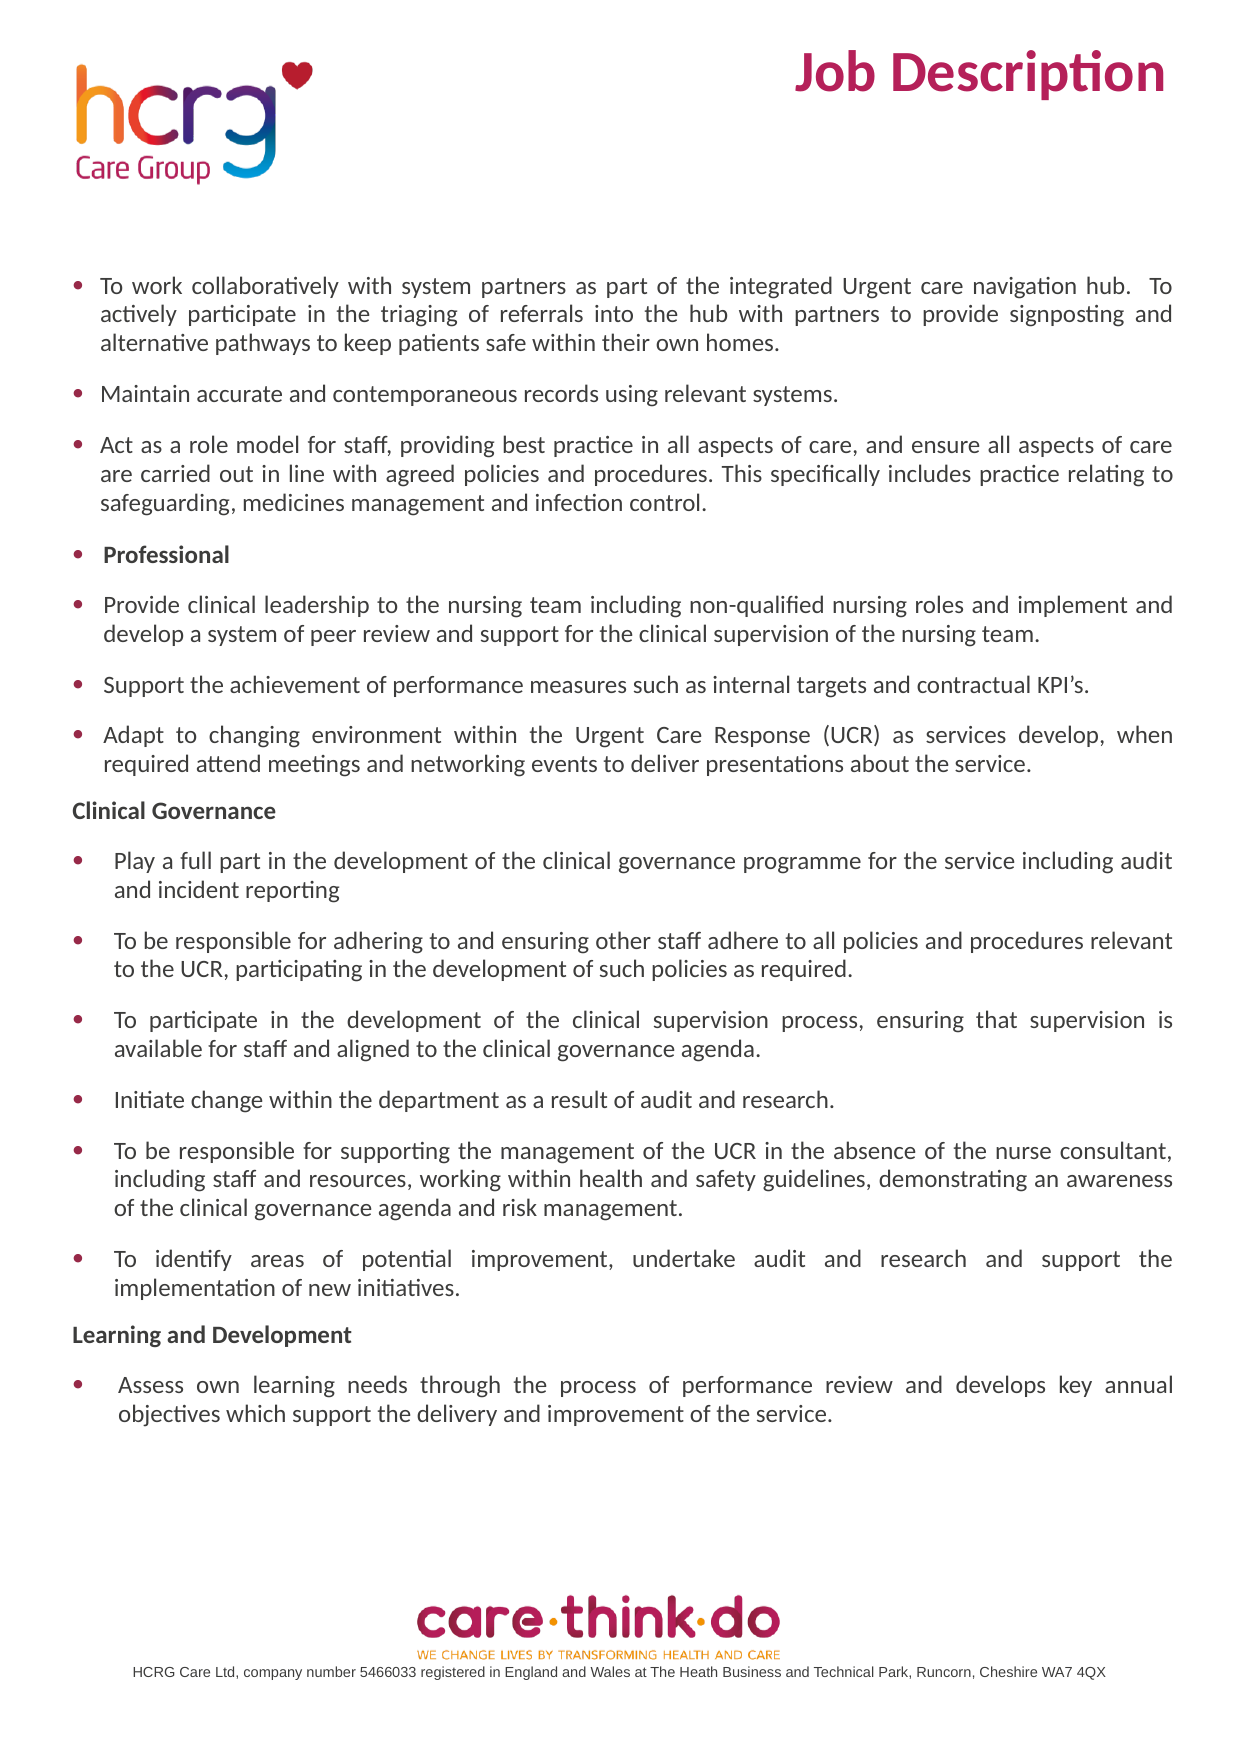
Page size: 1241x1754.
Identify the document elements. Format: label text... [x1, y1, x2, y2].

subtitle Clinical Governance [72, 795, 1175, 826]
list Initiate change within the department as a result of audit and research. [73, 1085, 1175, 1114]
list To work collaboratively with system partners as part of the integrated Urgent care navigation hub. To actively participate in the triaging of referrals into the hub with partners to provide signposting and alternative pathways to keep patients safe within their own homes. [73, 271, 1175, 358]
list Act as a role model for staff, providing best practice in all aspects of care, and ensure all aspects of care are carried out in line with agreed policies and procedures. This specifically includes practice relating to safeguarding, medicines management and infection control. [73, 430, 1175, 517]
list To be responsible for supporting the management of the UCR in the absence of the nurse consultant, including staff and resources, working within health and safety guidelines, demonstrating an awareness of the clinical governance agenda and risk management. [73, 1136, 1175, 1223]
subtitle Professional [73, 539, 1175, 570]
list To participate in the development of the clinical supervision process, ensuring that supervision is available for staff and aligned to the clinical governance agenda. [73, 1006, 1175, 1064]
list To identify areas of potential improvement, undertake audit and research and support the implementation of new initiatives. [73, 1245, 1175, 1303]
picture [55, 35, 324, 205]
picture [385, 1590, 811, 1665]
list Provide clinical leadership to the nursing team including non-qualified nursing roles and implement and develop a system of peer review and support for the clinical supervision of the nursing team. [73, 590, 1175, 648]
list Maintain accurate and contemporaneous records using relevant systems. [73, 380, 1175, 409]
list Adapt to changing environment within the Urgent Care Response (UCR) as services develop, when required attend meetings and networking events to deliver presentations about the service. [73, 721, 1175, 779]
subtitle Learning and Development [72, 1319, 1175, 1350]
list Assess own learning needs through the process of performance review and develops key annual objectives which support the delivery and improvement of the service. [73, 1370, 1175, 1428]
list Play a full part in the development of the clinical governance programme for the service including audit and incident reporting [73, 846, 1175, 904]
list Support the achievement of performance measures such as internal targets and contractual KPI’s. [73, 670, 1175, 699]
list To be responsible for adhering to and ensuring other staff adhere to all policies and procedures relevant to the UCR, participating in the development of such policies as required. [73, 926, 1175, 984]
